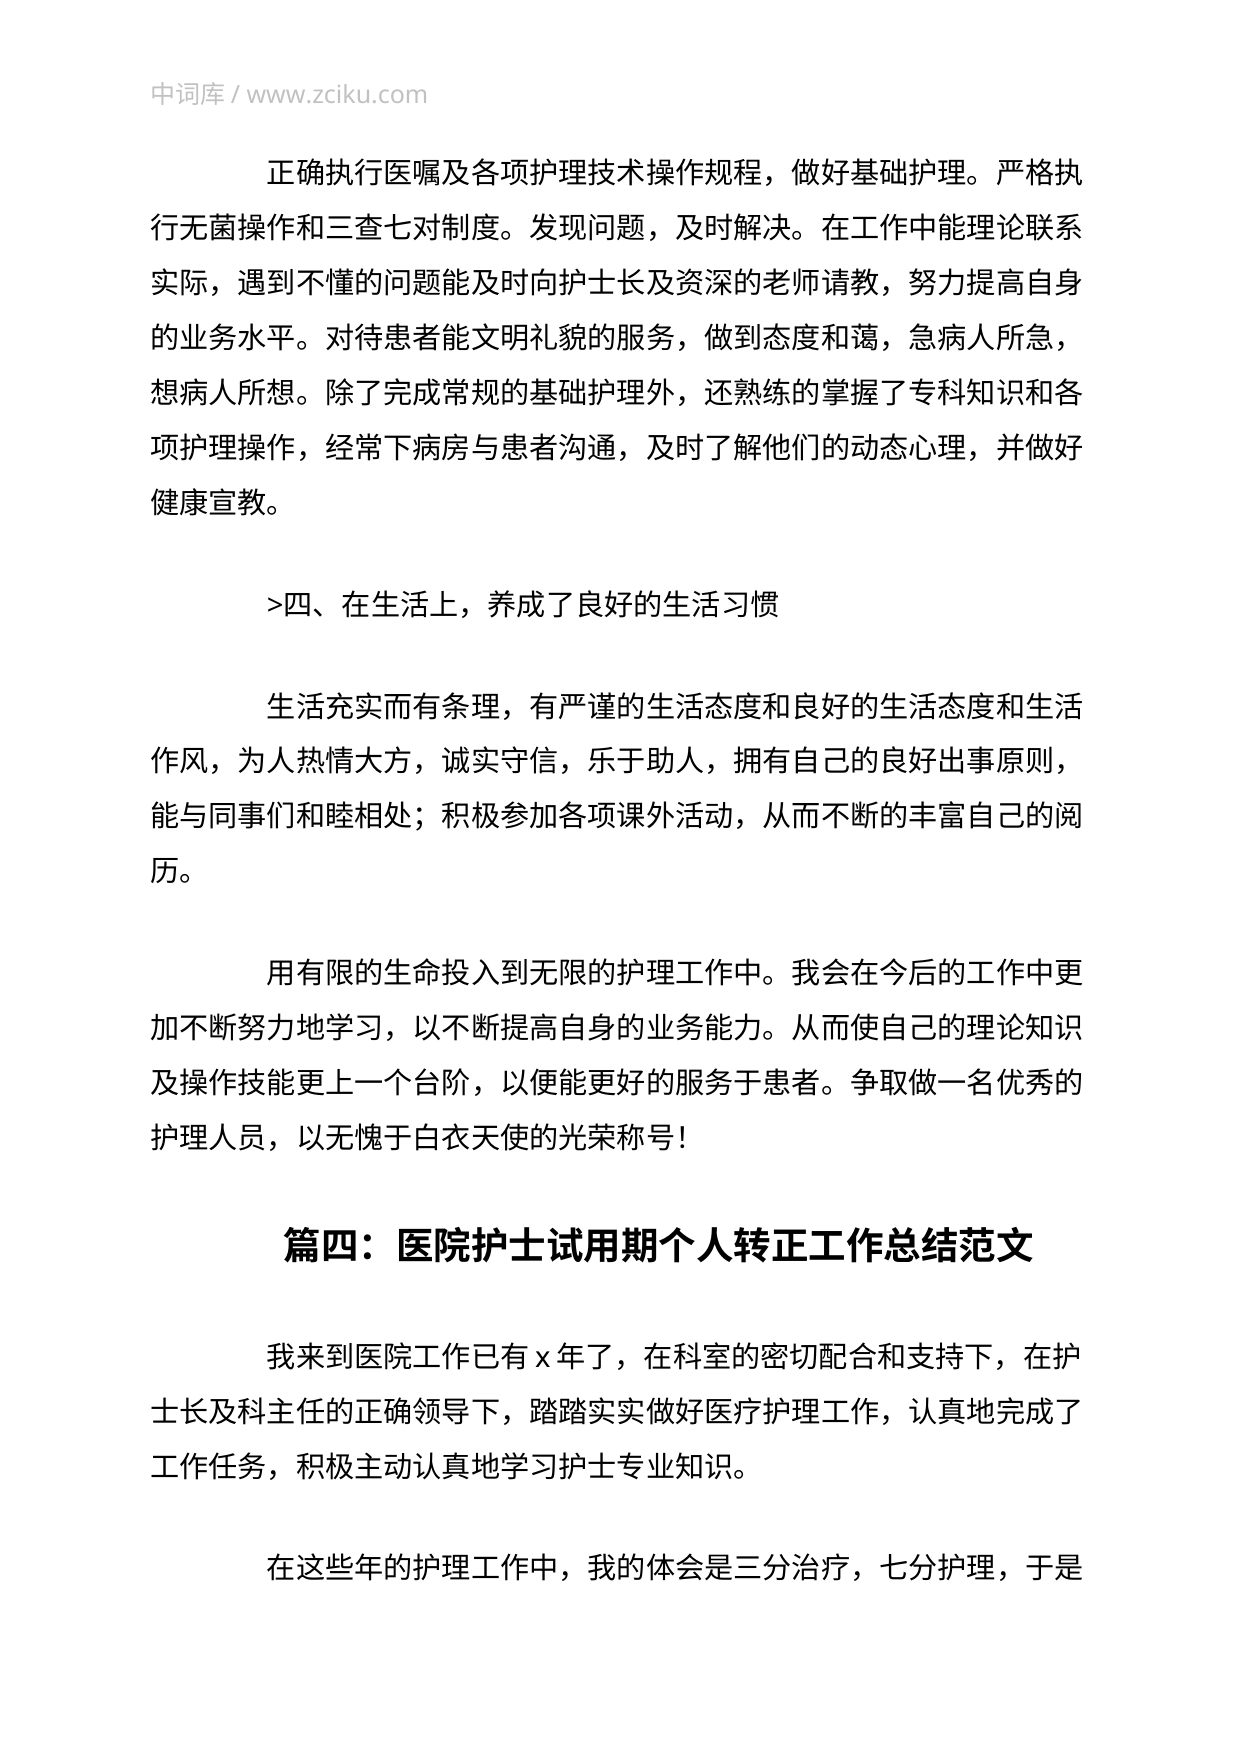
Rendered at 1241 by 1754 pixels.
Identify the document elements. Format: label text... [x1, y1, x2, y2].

text 我来到医院工作已有x年了，在科室的密切配合和支持下，在护士长及科主任的正确领导下，踏踏实实做好医疗护理工作，认真地完成了工作任务，积极主动认真地学习护士专业知识。 [150, 1333, 1090, 1486]
text 生活充实而有条理，有严谨的生活态度和良好的生活态度和生活作风，为人热情大方，诚实守信，乐于助人，拥有自己的良好出事原则，能与同事们和睦相处；积极参加各项课外活动，从而不断的丰富自己的阅历。 [150, 683, 1090, 890]
text >四、在生活上，养成了良好的生活习惯 [150, 581, 1090, 623]
text 用有限的生命投入到无限的护理工作中。我会在今后的工作中更加不断努力地学习，以不断提高自身的业务能力。从而使自己的理论知识及操作技能更上一个台阶，以便能更好的服务于患者。争取做一名优秀的护理人员，以无愧于白衣天使的光荣称号！ [150, 949, 1090, 1157]
text 正确执行医嘱及各项护理技术操作规程，做好基础护理。严格执行无菌操作和三查七对制度。发现问题，及时解决。在工作中能理论联系实际，遇到不懂的问题能及时向护士长及资深的老师请教，努力提高自身的业务水平。对待患者能文明礼貌的服务，做到态度和蔼，急病人所急，想病人所想。除了完成常规的基础护理外，还熟练的掌握了专科知识和各项护理操作，经常下病房与患者沟通，及时了解他们的动态心理，并做好健康宣教。 [150, 150, 1090, 522]
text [150, 1545, 1090, 1587]
text 篇四：医院护士试用期个人转正工作总结范文 [150, 1216, 1090, 1270]
